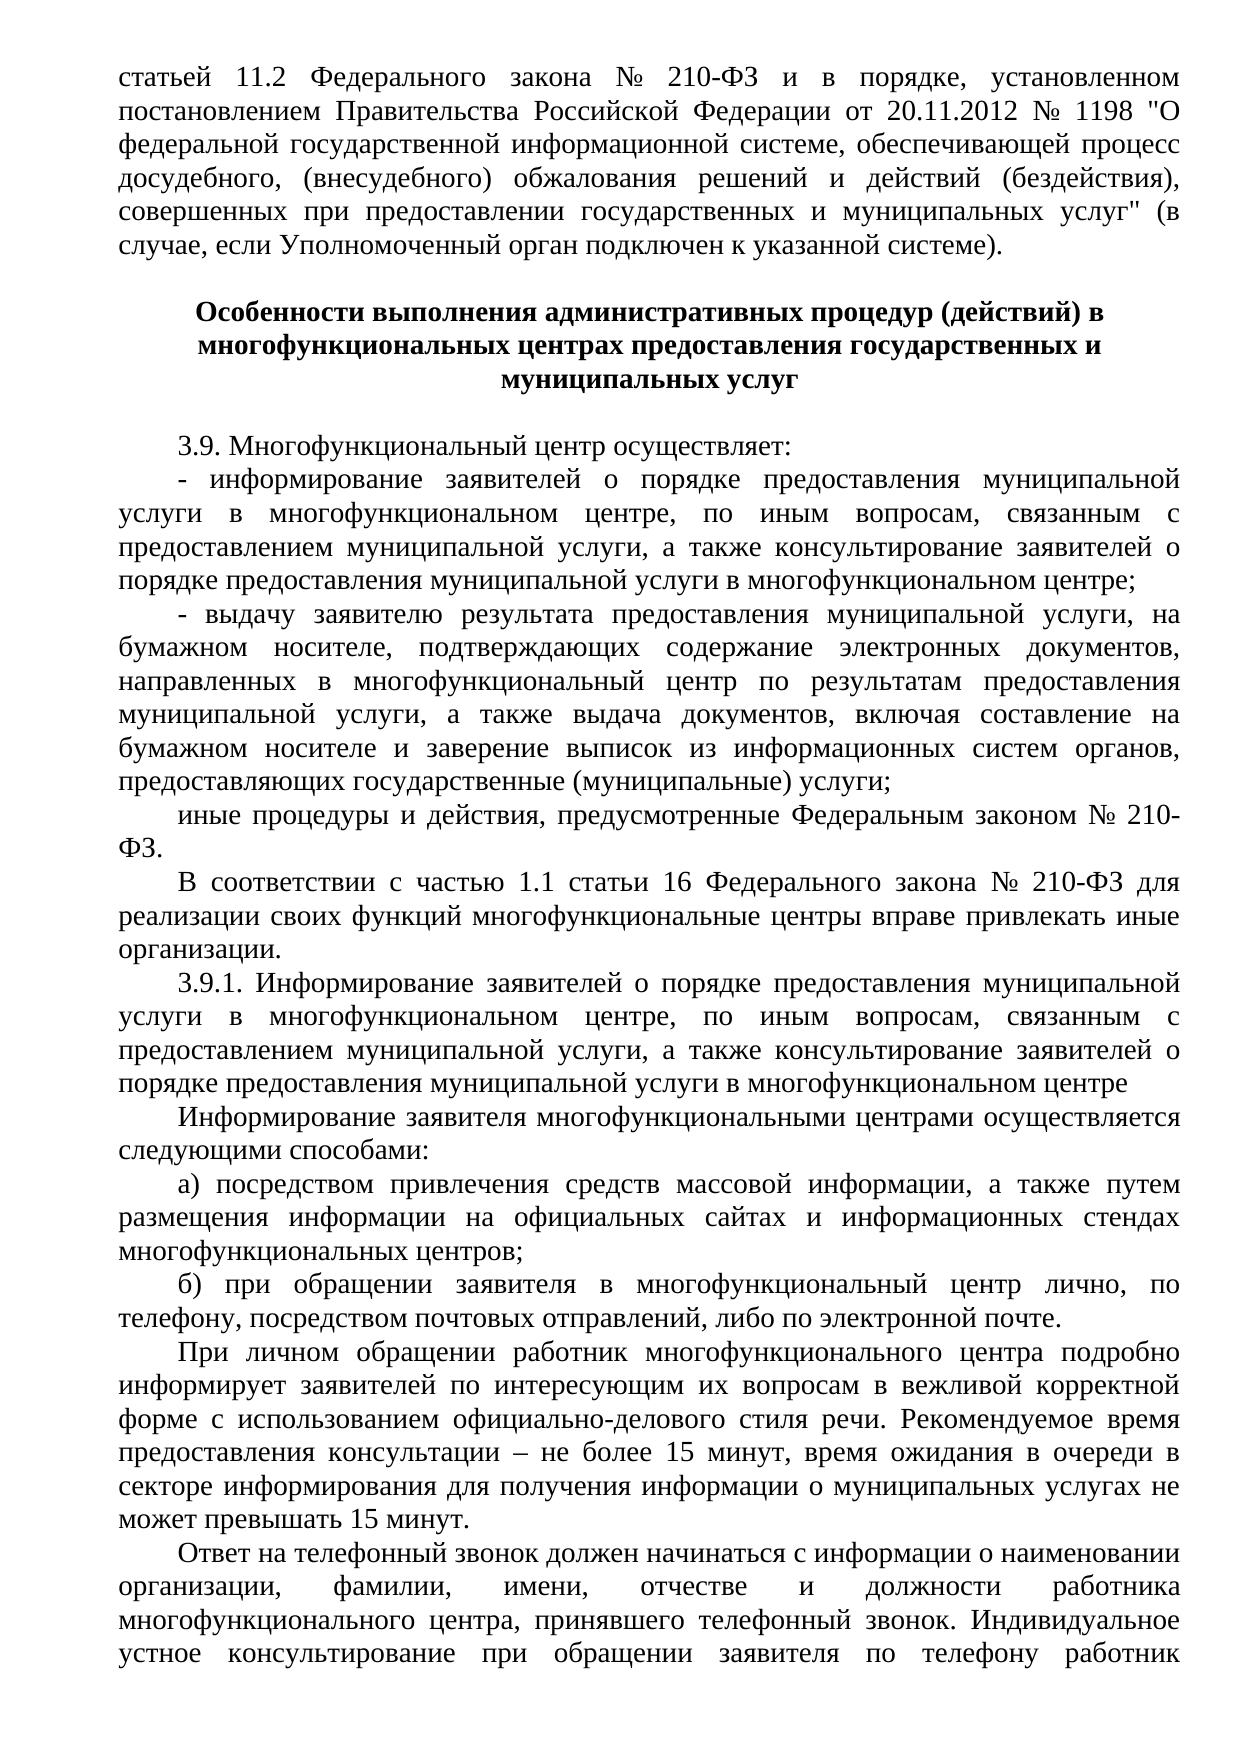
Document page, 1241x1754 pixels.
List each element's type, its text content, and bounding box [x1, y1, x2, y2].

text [118, 1535, 1181, 1669]
text а) посредством привлечения средств массовой информации, а также путем размещения информации на официальных сайтах и информационных стендах многофункциональных центров; [118, 1166, 1181, 1267]
text - выдачу заявителю результата предоставления муниципальной услуги, на бумажном носителе, подтверждающих содержание электронных документов, направленных в многофункциональный центр по результатам предоставления муниципальной услуги, а также выдача документов, включая составление на бумажном носителе и заверение выписок из информационных систем органов, предоставляющих государственные (муниципальные) услуги; [118, 596, 1181, 797]
text б) при обращении заявителя в многофункциональный центр лично, по телефону, посредством почтовых отправлений, либо по электронной почте. [118, 1267, 1181, 1334]
text В соответствии с частью 1.1 статьи 16 Федерального закона № 210-ФЗ для реализации своих функций многофункциональные центры вправе привлекать иные организации. [118, 864, 1181, 965]
text 3.9. Многофункциональный центр осуществляет: [118, 428, 1181, 462]
text - информирование заявителей о порядке предоставления муниципальной услуги в многофункциональном центре, по иным вопросам, связанным с предоставлением муниципальной услуги, а также консультирование заявителей о порядке предоставления муниципальной услуги в многофункциональном центре; [118, 462, 1181, 596]
text При личном обращении работник многофункционального центра подробно информирует заявителей по интересующим их вопросам в вежливой корректной форме с использованием официально-делового стиля речи. Рекомендуемое время предоставления консультации – не более 15 минут, время ожидания в очереди в секторе информирования для получения информации о муниципальных услугах не может превышать 15 минут. [118, 1334, 1181, 1535]
text иные процедуры и действия, предусмотренные Федеральным законом № 210-ФЗ. [118, 797, 1181, 864]
text Информирование заявителя многофункциональными центрами осуществляется следующими способами: [118, 1099, 1181, 1166]
text 3.9.1. Информирование заявителей о порядке предоставления муниципальной услуги в многофункциональном центре, по иным вопросам, связанным с предоставлением муниципальной услуги, а также консультирование заявителей о порядке предоставления муниципальной услуги в многофункциональном центре [118, 965, 1181, 1099]
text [118, 59, 1181, 260]
text Особенности выполнения административных процедур (действий) в многофункциональных центрах предоставления государственных и муниципальных услуг [118, 294, 1181, 394]
